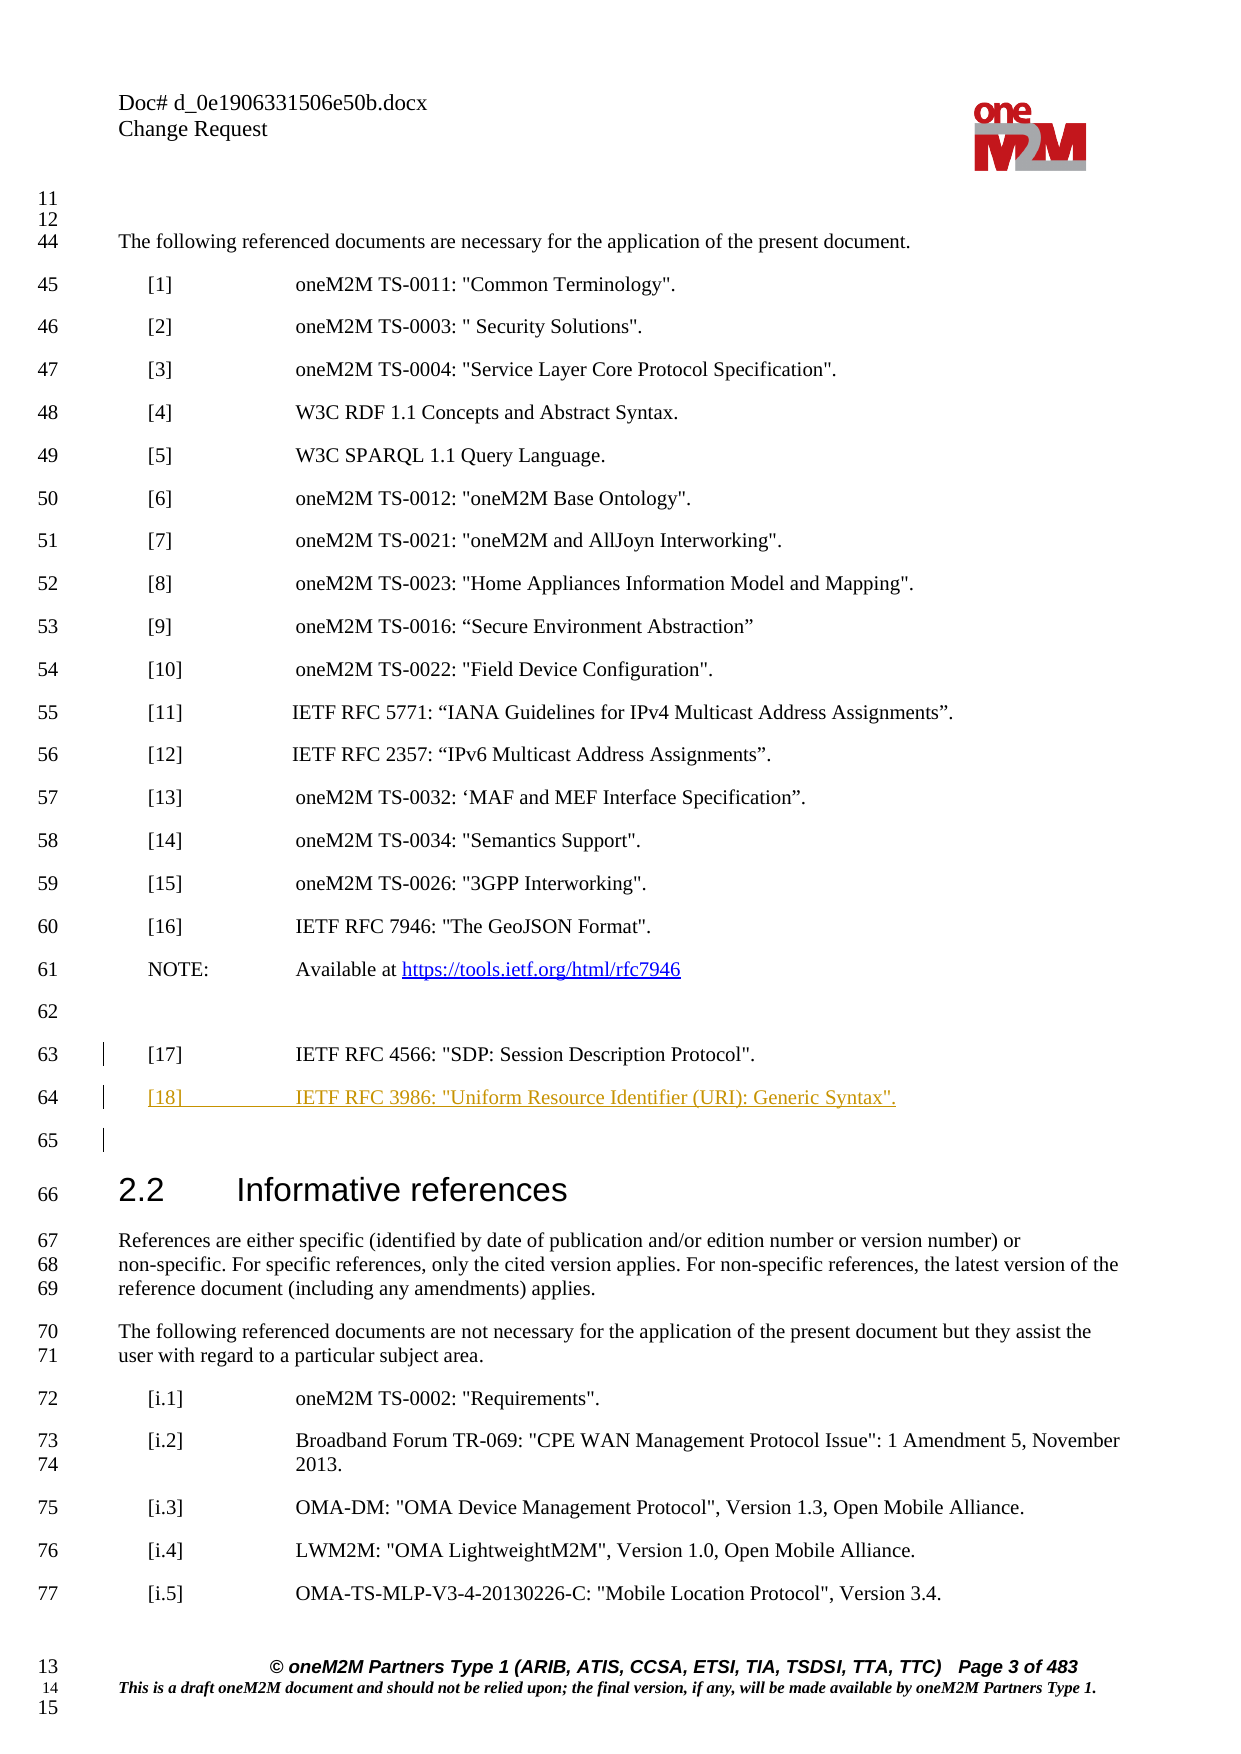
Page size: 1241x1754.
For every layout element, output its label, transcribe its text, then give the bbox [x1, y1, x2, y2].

text [i.1] oneM2M TS-0002: "Requirements". [148, 1386, 1122, 1409]
text [i.2] Broadband Forum TR-069: "CPE WAN Management Protocol Issue": 1 Amendment 5, November 2013. [148, 1428, 1122, 1476]
text [15] oneM2M TS-0026: "3GPP Interworking". [148, 871, 1122, 895]
text [4] W3C RDF 1.1 Concepts and Abstract Syntax. [148, 400, 1122, 424]
text [8] oneM2M TS-0023: "Home Appliances Information Model and Mapping". [148, 571, 1122, 595]
text [6] oneM2M TS-0012: "oneM2M Base Ontology". [148, 486, 1122, 509]
text [14] oneM2M TS-0034: "Semantics Support". [148, 828, 1122, 852]
text [16] IETF RFC 7946: "The GeoJSON Format". [148, 914, 1122, 938]
text [10] oneM2M TS-0022: "Field Device Configuration". [148, 657, 1122, 681]
text [3] oneM2M TS-0004: "Service Layer Core Protocol Specification". [148, 357, 1122, 381]
text [12] IETF RFC 2357: “IPv6 Multicast Address Assignments”. [148, 742, 1122, 766]
text [17] IETF RFC 4566: "SDP: Session Description Protocol". [148, 1042, 1122, 1066]
text [i.5] OMA-TS-MLP-V3-4-20130226-C: "Mobile Location Protocol", Version 3.4. [148, 1581, 1122, 1605]
text [5] W3C SPARQL 1.1 Query Language. [148, 443, 1122, 467]
text [9] oneM2M TS-0016: “Secure Environment Abstraction” [148, 614, 1122, 638]
text [2] oneM2M TS-0003: " Security Solutions". [148, 314, 1122, 338]
text [1] oneM2M TS-0011: "Common Terminology". [148, 271, 1122, 296]
picture [960, 88, 1100, 186]
text The following referenced documents are necessary for the application of the present document. [118, 229, 1122, 253]
text [7] oneM2M TS-0021: "oneM2M and AllJoyn Interworking". [148, 528, 1122, 552]
text [i.3] OMA-DM: "OMA Device Management Protocol", Version 1.3, Open Mobile Alliance. [148, 1495, 1122, 1519]
text The following referenced documents are not necessary for the application of the present document but they assist the user with regard to a particular subject area. [118, 1319, 1122, 1367]
text [13] oneM2M TS-0032: ‘MAF and MEF Interface Specification”. [148, 785, 1122, 809]
text [11] IETF RFC 5771: “IANA Guidelines for IPv4 Multicast Address Assignments”. [148, 699, 1122, 724]
text References are either specific (identified by date of publication and/or edition number or version number) or non-specific. For specific references, only the cited version applies. For non-specific references, the latest version of the reference document (including any amendments) applies. [118, 1228, 1122, 1300]
subtitle 2.2 Informative references [118, 1171, 1122, 1209]
text NOTE: Available at https://tools.ietf.org/html/rfc7946 [148, 956, 1122, 981]
text [i.4] LWM2M: "OMA LightweightM2M", Version 1.0, Open Mobile Alliance. [148, 1538, 1122, 1562]
